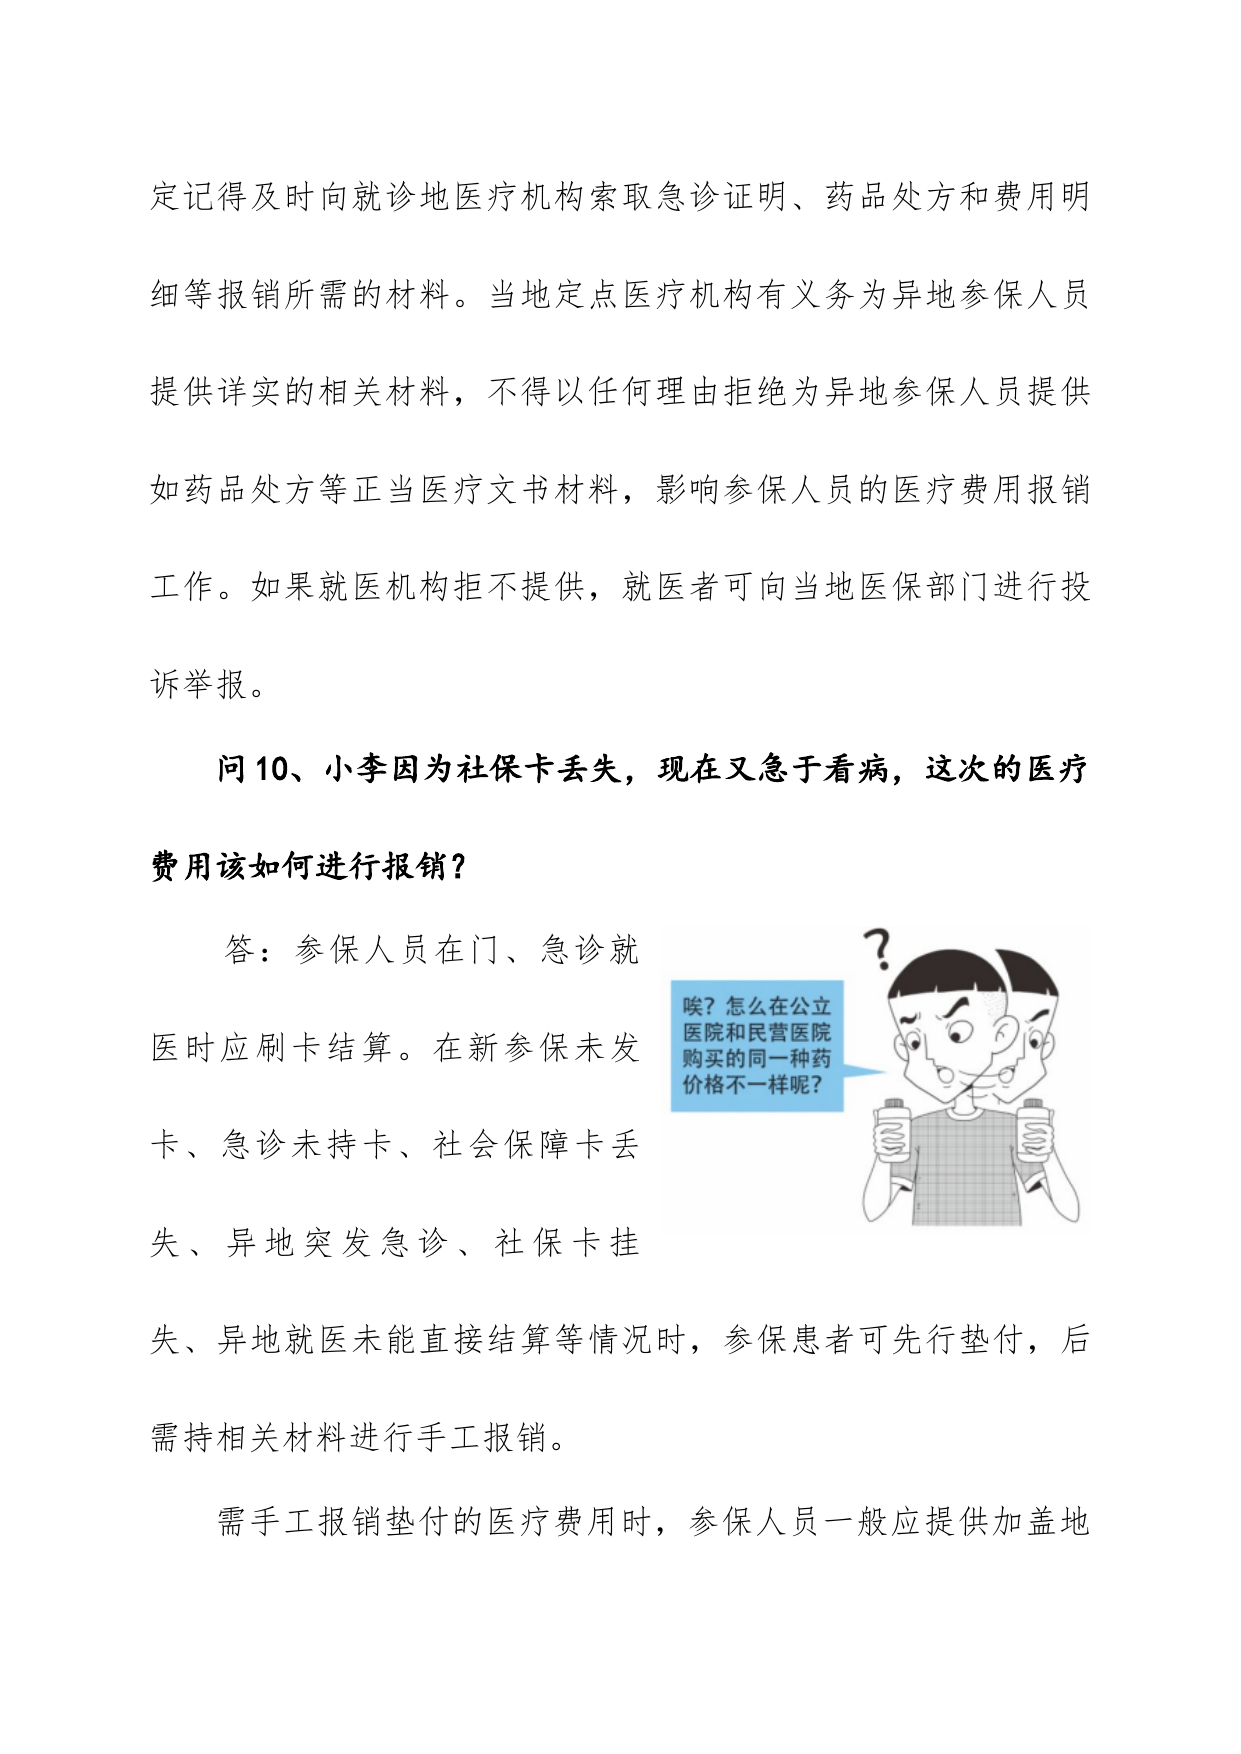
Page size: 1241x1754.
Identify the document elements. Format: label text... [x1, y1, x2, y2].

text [148, 162, 1093, 714]
text 问10、小李因为社保卡丢失，现在又急于看病，这次的医疗费用该如何进行报销？ [148, 733, 1093, 896]
picture [660, 926, 1092, 1236]
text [148, 1486, 1093, 1551]
